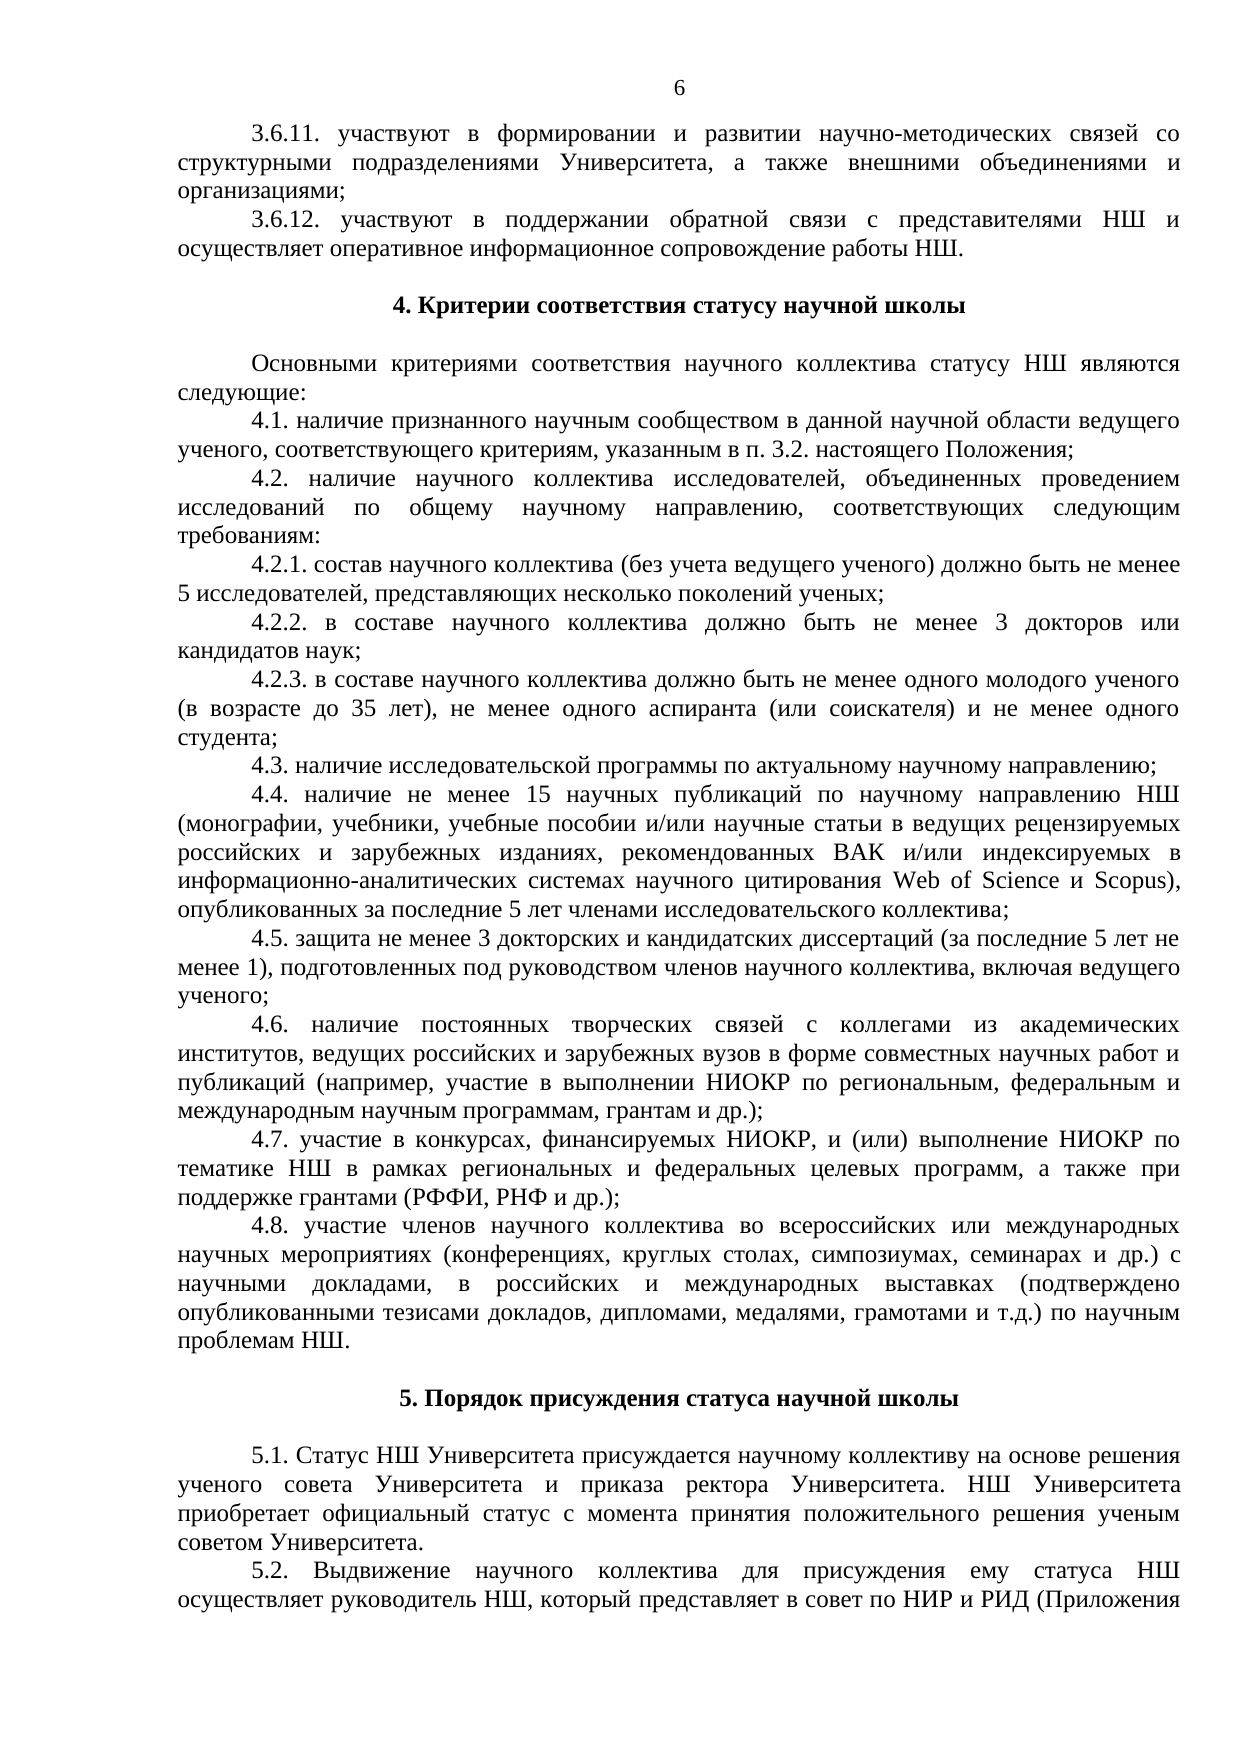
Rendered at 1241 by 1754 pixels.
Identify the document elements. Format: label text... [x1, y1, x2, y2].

text 3.6.12. участвуют в поддержании обратной связи с представителями НШ и осуществляет оперативное информационное сопровождение работы НШ. [177, 204, 1181, 262]
text 4.2.1. состав научного коллектива (без учета ведущего ученого) должно быть не менее 5 исследователей, представляющих несколько поколений ученых; [177, 549, 1181, 607]
text 4.1. наличие признанного научным сообществом в данной научной области ведущего ученого, соответствующего критериям, указанным в п. 3.2. настоящего Положения; [177, 406, 1181, 463]
text 4. Критерии соответствия статусу научной школы [177, 291, 1181, 319]
text 4.7. участие в конкурсах, финансируемых НИОКР, и (или) выполнение НИОКР по тематике НШ в рамках региональных и федеральных целевых программ, а также при поддержке грантами (РФФИ, РНФ и др.); [177, 1124, 1181, 1211]
text 4.6. наличие постоянных творческих связей с коллегами из академических институтов, ведущих российских и зарубежных вузов в форме совместных научных работ и публикаций (например, участие в выполнении НИОКР по региональным, федеральным и международным научным программам, грантам и др.); [177, 1009, 1181, 1124]
text 4.2.2. в составе научного коллектива должно быть не менее 3 докторов или кандидатов наук; [177, 607, 1181, 664]
text 5.1. Статус НШ Университета присуждается научному коллективу на основе решения ученого совета Университета и приказа ректора Университета. НШ Университета приобретает официальный статус с момента принятия положительного решения ученым советом Университета. [177, 1441, 1181, 1556]
text 5. Порядок присуждения статуса научной школы [177, 1383, 1181, 1412]
text Основными критериями соответствия научного коллектива статусу НШ являются следующие: [177, 348, 1181, 406]
text 4.3. наличие исследовательской программы по актуальному научному направлению; [177, 751, 1181, 779]
text 4.8. участие членов научного коллектива во всероссийских или международных научных мероприятиях (конференциях, круглых столах, симпозиумах, семинарах и др.) с научными докладами, в российских и международных выставках (подтверждено опубликованными тезисами докладов, дипломами, медалями, грамотами и т.д.) по научным проблемам НШ. [177, 1211, 1181, 1354]
text 4.5. защита не менее 3 докторских и кандидатских диссертаций (за последние 5 лет не менее 1), подготовленных под руководством членов научного коллектива, включая ведущего ученого; [177, 923, 1181, 1009]
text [177, 1556, 1181, 1613]
text 4.2. наличие научного коллектива исследователей, объединенных проведением исследований по общему научному направлению, соответствующих следующим требованиям: [177, 463, 1181, 549]
text 3.6.11. участвуют в формировании и развитии научно-методических связей со структурными подразделениями Университета, а также внешними объединениями и организациями; [177, 118, 1181, 204]
text 4.4. наличие не менее 15 научных публикаций по научному направлению НШ (монографии, учебники, учебные пособии и/или научные статьи в ведущих рецензируемых российских и зарубежных изданиях, рекомендованных ВАК и/или индексируемых в информационно-аналитических системах научного цитирования Web of Science и Scopus), опубликованных за последние 5 лет членами исследовательского коллектива; [177, 779, 1181, 923]
text 4.2.3. в составе научного коллектива должно быть не менее одного молодого ученого (в возрасте до 35 лет), не менее одного аспиранта (или соискателя) и не менее одного студента; [177, 664, 1181, 751]
